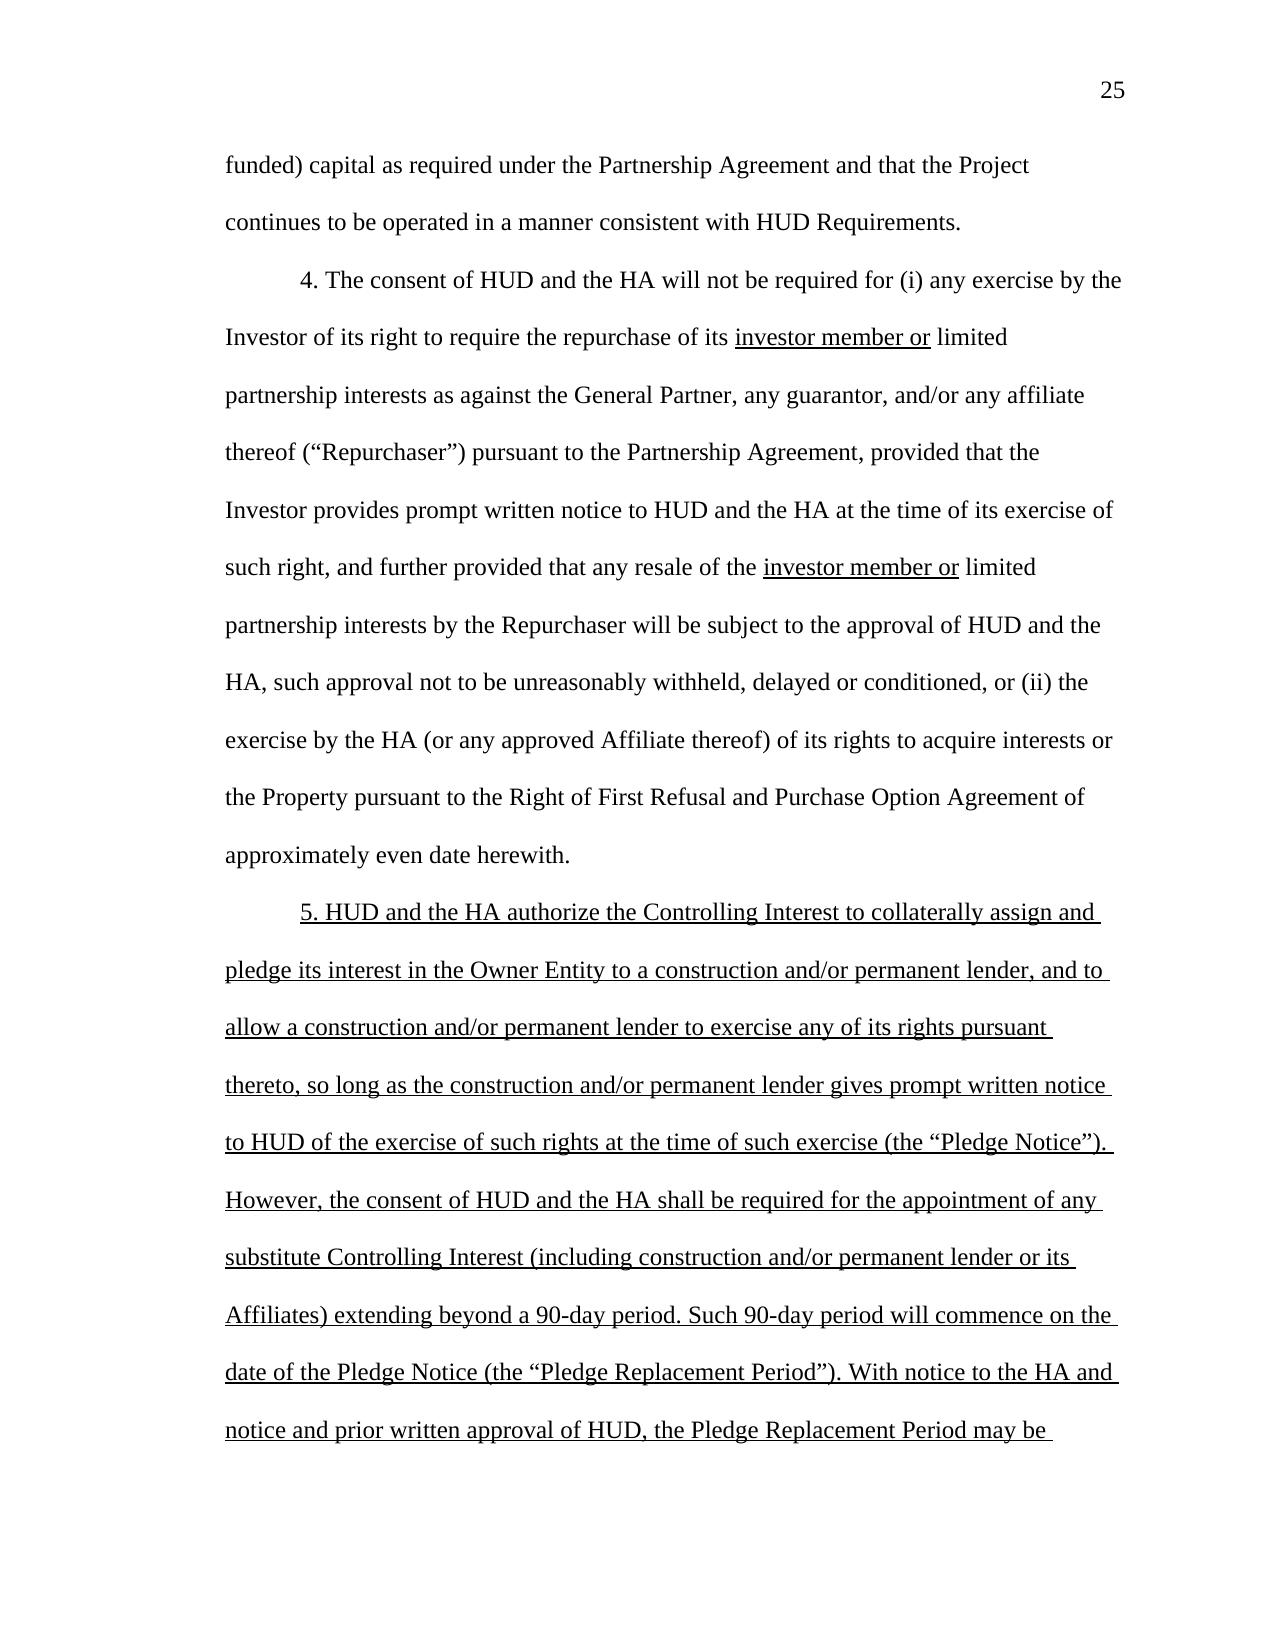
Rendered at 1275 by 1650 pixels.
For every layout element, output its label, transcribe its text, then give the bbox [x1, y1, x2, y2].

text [225, 897, 1125, 1444]
text 4. The consent of HUD and the HA will not be required for (i) any exercise by the Investor of its right to require the repurchase of its investor member or limited partnership interests as against the General Partner, any guarantor, and/or any affiliate thereof (“Repurchaser”) pursuant to the Partnership Agreement, provided that the Investor provides prompt written notice to HUD and the HA at the time of its exercise of such right, and further provided that any resale of the investor member or limited partnership interests by the Repurchaser will be subject to the approval of HUD and the HA, such approval not to be unreasonably withheld, delayed or conditioned, or (ii) the exercise by the HA (or any approved Affiliate thereof) of its rights to acquire interests or the Property pursuant to the Right of First Refusal and Purchase Option Agreement of approximately even date herewith. [225, 265, 1125, 869]
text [225, 150, 1125, 236]
